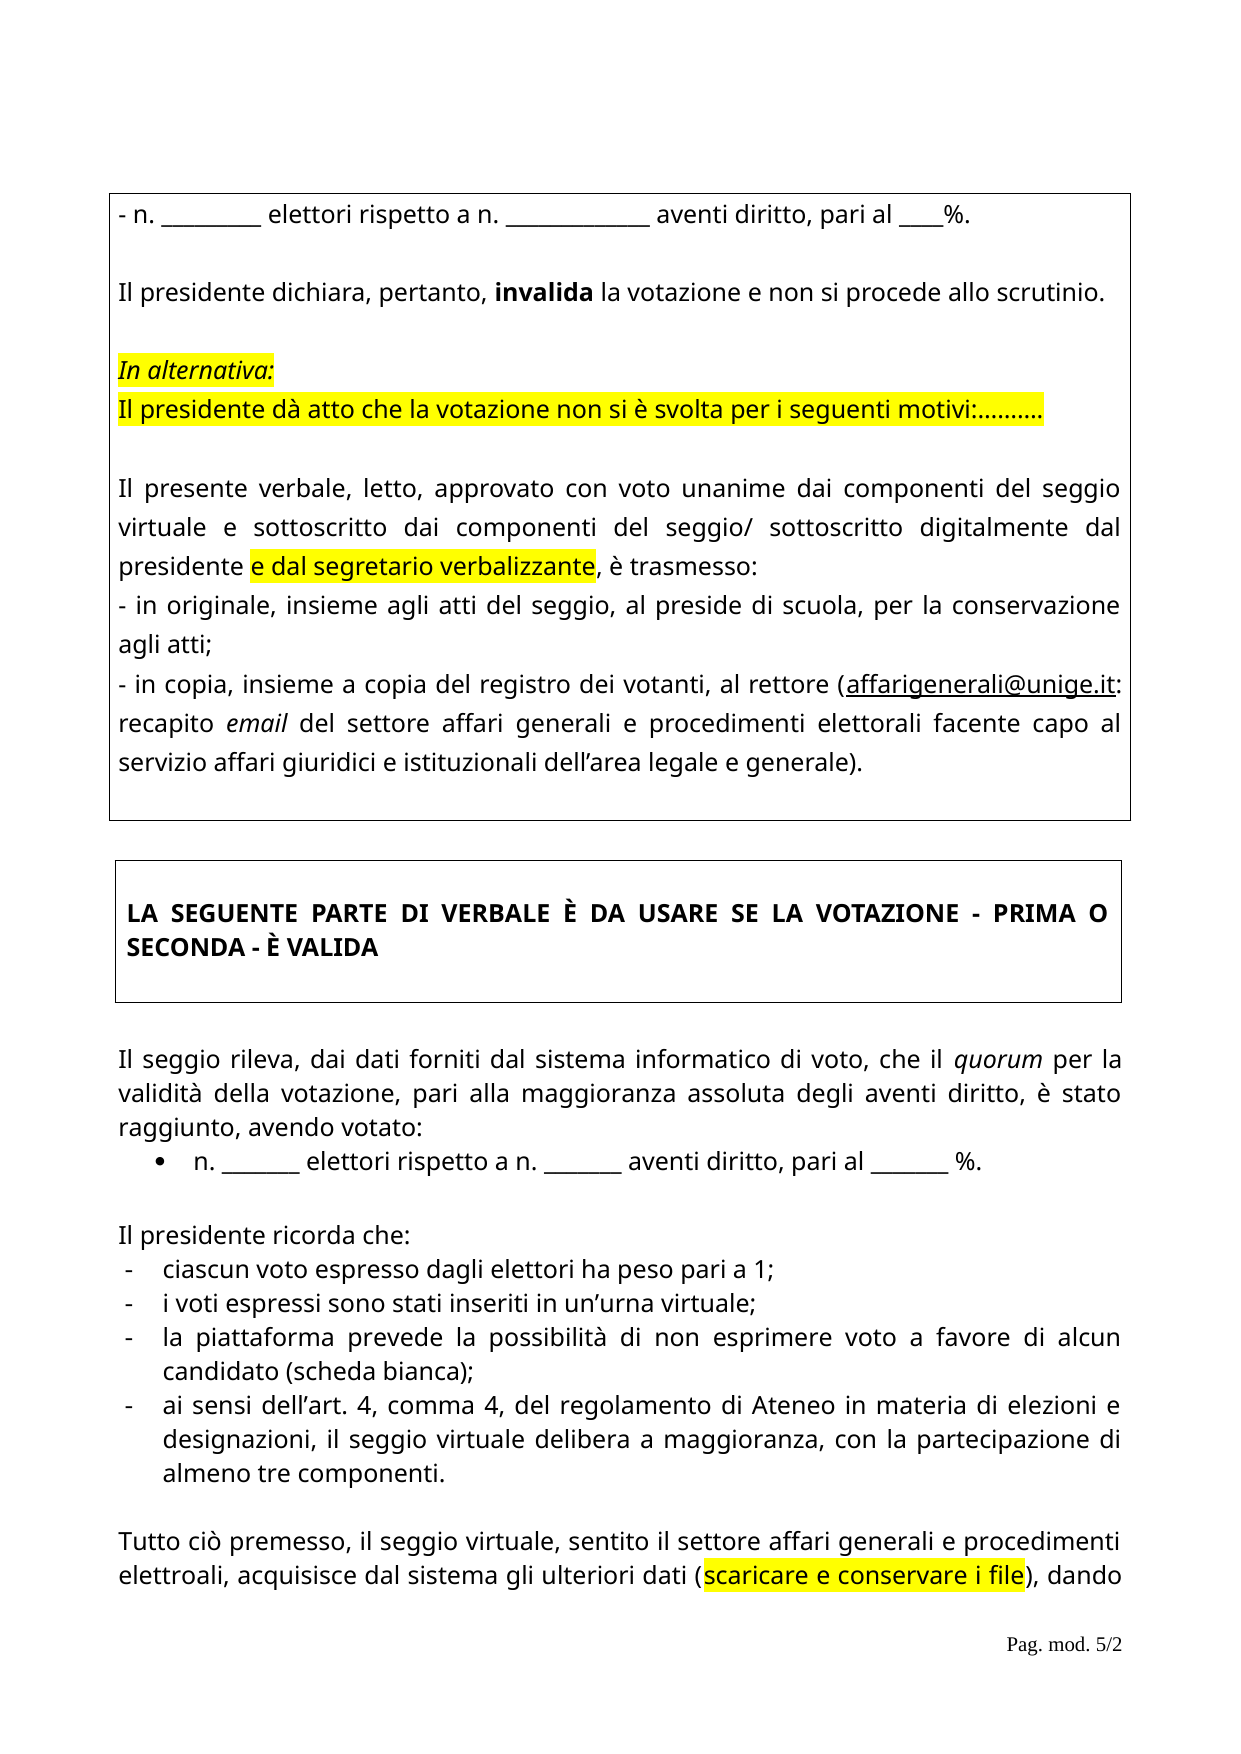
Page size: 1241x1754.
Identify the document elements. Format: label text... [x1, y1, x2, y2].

list n. _______ elettori rispetto a n. _______ aventi diritto, pari al _______ %. [156, 1144, 1122, 1178]
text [118, 1524, 1122, 1592]
text In alternativa: [110, 350, 1130, 387]
list ciascun voto espresso dagli elettori ha peso pari a 1; [125, 1251, 1122, 1285]
list la piattaforma prevede la possibilità di non esprimere voto a favore di alcun candidato (scheda bianca); [125, 1319, 1122, 1388]
text Il presidente dà atto che la votazione non si è svolta per i seguenti motivi:………. [110, 389, 1130, 426]
list i voti espressi sono stati inseriti in un’urna virtuale; [125, 1285, 1122, 1319]
list Il presidente dichiara, pertanto, invalida la votazione e non si procede allo scrutinio. [110, 271, 1130, 309]
list ai sensi dell’art. 4, comma 4, del regolamento di Ateneo in materia di elezioni e designazioni, il seggio virtuale delibera a maggioranza, con la partecipazione di almeno tre componenti. [125, 1388, 1122, 1490]
text Il presidente ricorda che: [118, 1217, 1122, 1251]
table_header LA SEGUENTE PARTE DI VERBALE È DA USARE SE LA VOTAZIONE - PRIMA O SECONDA - È VALIDA [116, 861, 1121, 1002]
text Il seggio rileva, dai dati forniti dal sistema informatico di voto, che il quorum per la validità della votazione, pari alla maggioranza assoluta degli aventi diritto, è stato raggiunto, avendo votato: [118, 1042, 1122, 1144]
text Il presente verbale, letto, approvato con voto unanime dai componenti del seggio virtuale e sottoscritto dai componenti del seggio/ sottoscritto digitalmente dal presidente e dal segretario verbalizzante, è trasmesso: [110, 467, 1130, 583]
text - in copia, insieme a copia del registro dei votanti, al rettore (affarigenerali@unige.it: recapito email del settore affari generali e procedimenti elettorali facente capo al servizio affari giuridici e istituzionali dell’area legale e generale). [110, 663, 1130, 779]
text - n. _________ elettori rispetto a n. _____________ aventi diritto, pari al ____%. [110, 194, 1130, 230]
text - in originale, insieme agli atti del seggio, al preside di scuola, per la conservazione agli atti; [110, 585, 1130, 661]
